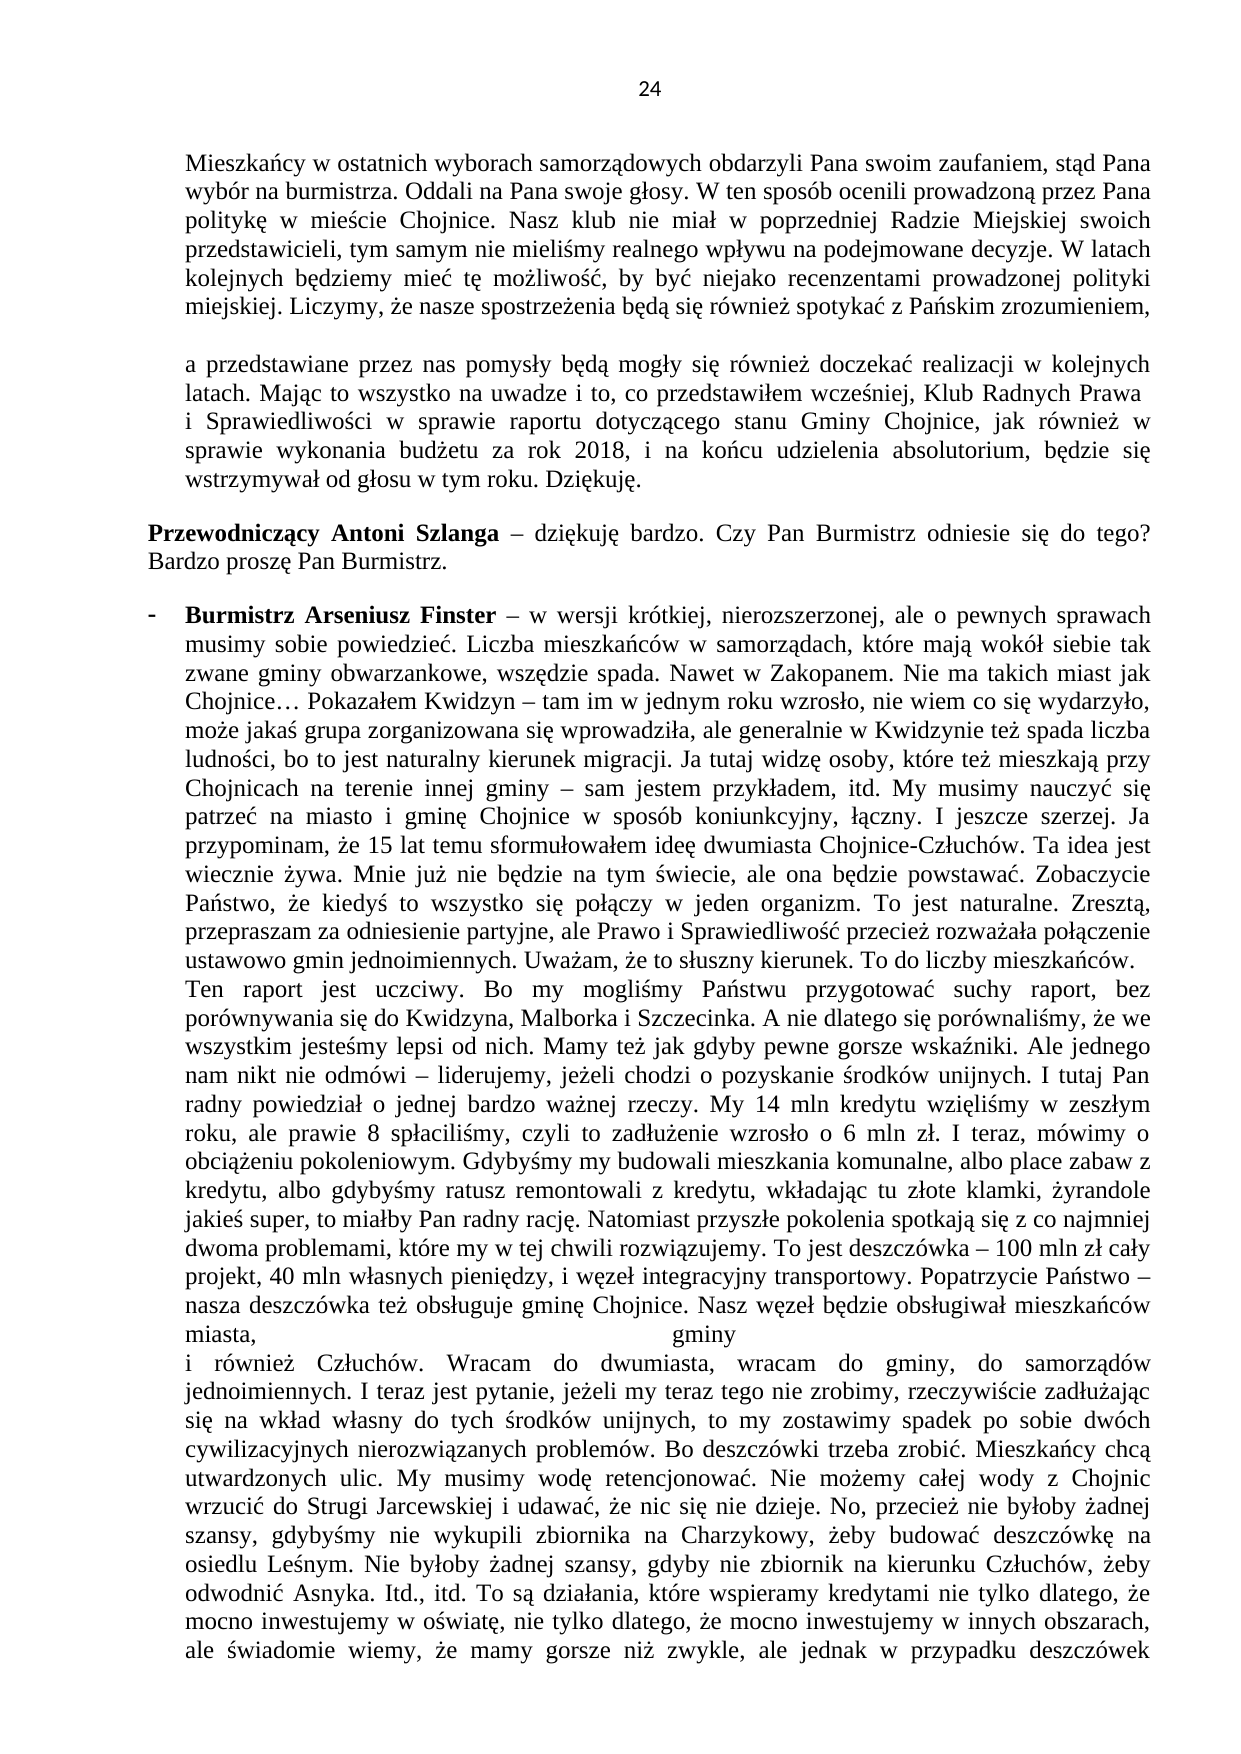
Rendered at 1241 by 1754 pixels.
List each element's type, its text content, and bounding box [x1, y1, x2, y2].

text Mieszkańcy w ostatnich wyborach samorządowych obdarzyli Pana swoim zaufaniem, stąd Pana wybór na burmistrza. Oddali na Pana swoje głosy. W ten sposób ocenili prowadzoną przez Pana politykę w mieście Chojnice. Nasz klub nie miał w poprzedniej Radzie Miejskiej swoich przedstawicieli, tym samym nie mieliśmy realnego wpływu na podejmowane decyzje. W latach kolejnych będziemy mieć tę możliwość, by być niejako recenzentami prowadzonej polityki miejskiej. Liczymy, że nasze spostrzeżenia będą się również spotykać z Pańskim zrozumieniem, a przedstawiane przez nas pomysły będą mogły się również doczekać realizacji w kolejnych latach. Mając to wszystko na uwadze i to, co przedstawiłem wcześniej, Klub Radnych Prawa i Sprawiedliwości w sprawie raportu dotyczącego stanu Gminy Chojnice, jak również w sprawie wykonania budżetu za rok 2018, i na końcu udzielenia absolutorium, będzie się wstrzymywał od głosu w tym roku. Dziękuję. [185, 148, 1152, 493]
list Burmistrz Arseniusz Finster – w wersji krótkiej, nierozszerzonej, ale o pewnych sprawach musimy sobie powiedzieć. Liczba mieszkańców w samorządach, które mają wokół siebie tak zwane gminy obwarzankowe, wszędzie spada. Nawet w Zakopanem. Nie ma takich miast jak Chojnice… Pokazałem Kwidzyn – tam im w jednym roku wzrosło, nie wiem co się wydarzyło, może jakaś grupa zorganizowana się wprowadziła, ale generalnie w Kwidzynie też spada liczba ludności, bo to jest naturalny kierunek migracji. Ja tutaj widzę osoby, które też mieszkają przy Chojnicach na terenie innej gminy – sam jestem przykładem, itd. My musimy nauczyć się patrzeć na miasto i gminę Chojnice w sposób koniunkcyjny, łączny. I jeszcze szerzej. Ja przypominam, że 15 lat temu sformułowałem ideę dwumiasta Chojnice-Człuchów. Ta idea jest wiecznie żywa. Mnie już nie będzie na tym świecie, ale ona będzie powstawać. Zobaczycie Państwo, że kiedyś to wszystko się połączy w jeden organizm. To jest naturalne. Zresztą, przepraszam za odniesienie partyjne, ale Prawo i Sprawiedliwość przecież rozważała połączenie ustawowo gmin jednoimiennych. Uważam, że to słuszny kierunek. To do liczby mieszkańców. [148, 600, 1152, 974]
text Przewodniczący Antoni Szlanga – dziękuję bardzo. Czy Pan Burmistrz odniesie się do tego? Bardzo proszę Pan Burmistrz. [148, 518, 1152, 575]
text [185, 974, 1152, 1664]
